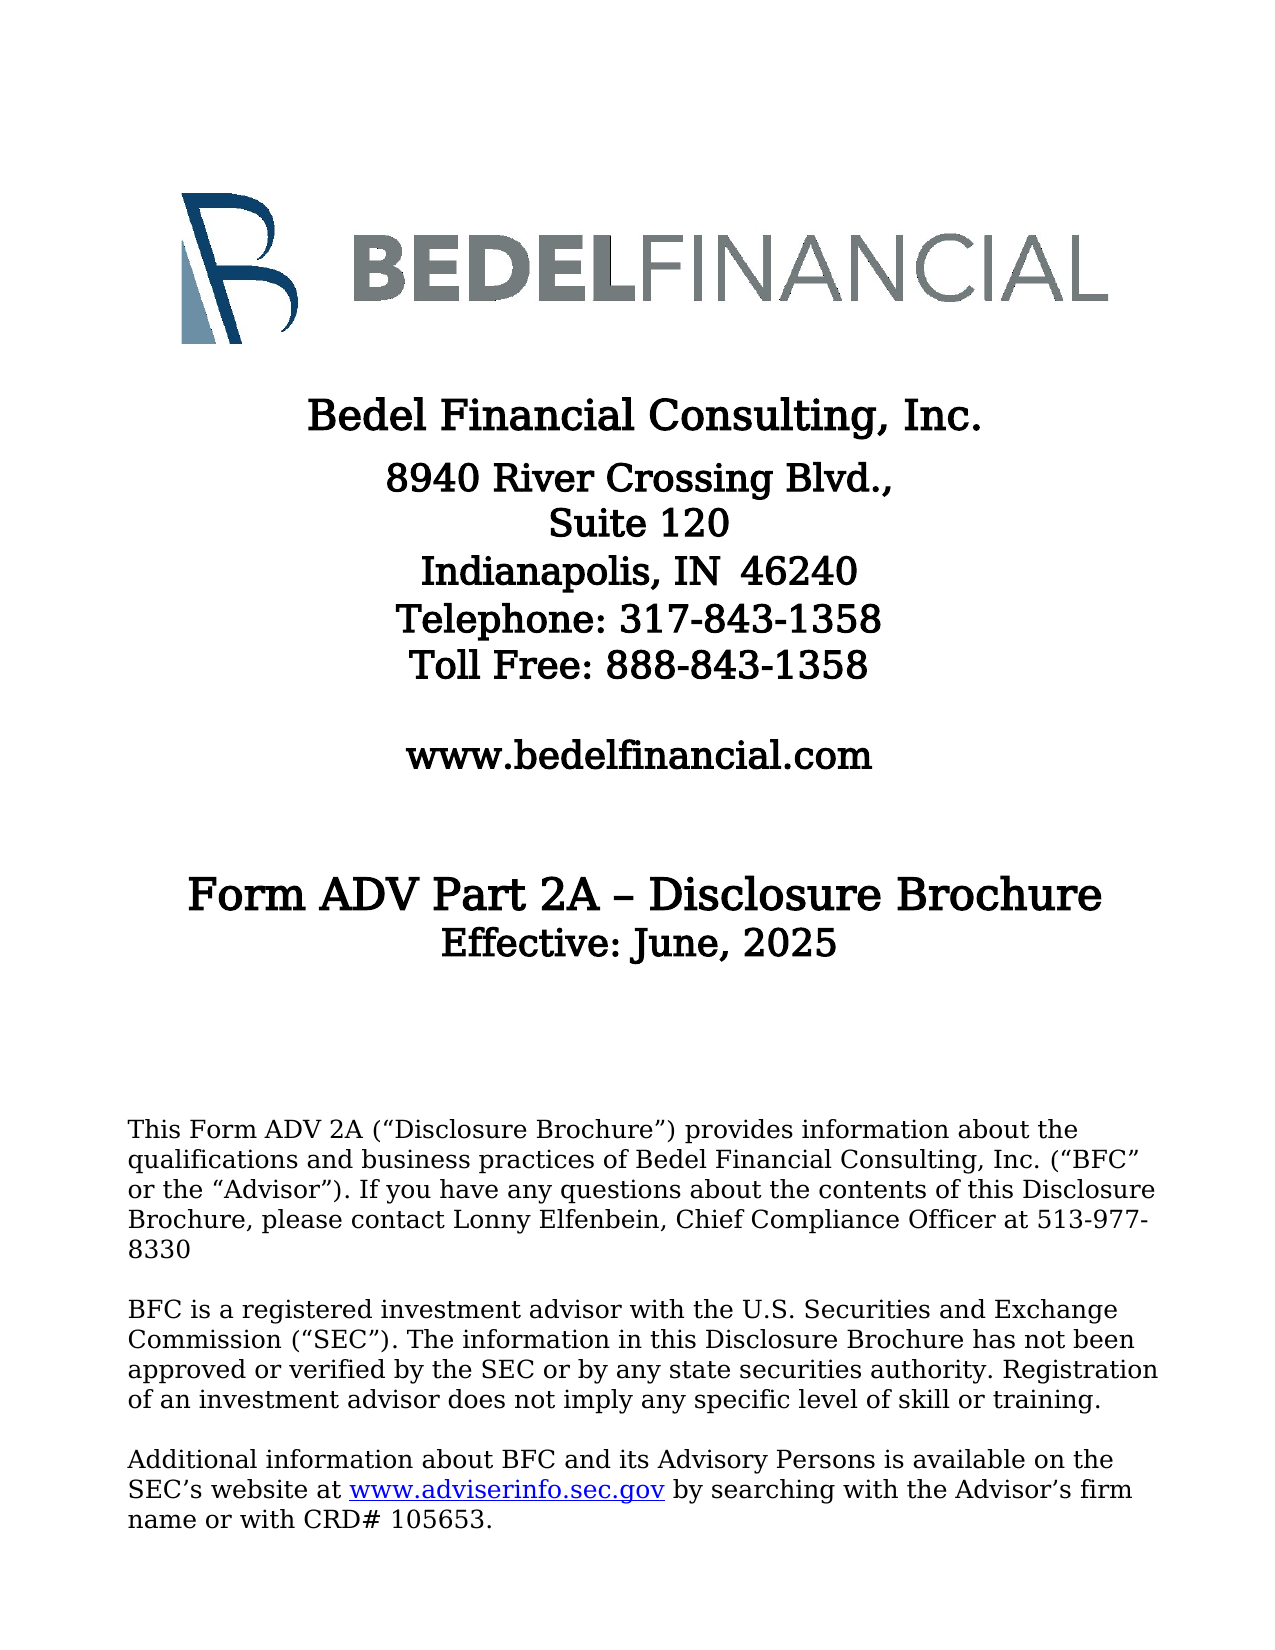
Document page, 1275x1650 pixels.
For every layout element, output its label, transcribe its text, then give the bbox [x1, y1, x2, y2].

text Form ADV Part 2A – Disclosure Brochure [127, 866, 1162, 918]
text BFC is a registered investment advisor with the U.S. Securities and Exchange Commission (“SEC”). The information in this Disclosure Brochure has not been approved or verified by the SEC or by any state securities authority. Registration of an investment advisor does not imply any specific level of skill or training. [127, 1293, 1162, 1413]
text Effective: June, 2025 [343, 918, 935, 963]
text Telephone: 317-843-1358 [343, 595, 935, 640]
text Bedel Financial Consulting, Inc. [127, 388, 1162, 438]
text This Form ADV 2A (“Disclosure Brochure”) provides information about the qualifications and business practices of Bedel Financial Consulting, Inc. (“BFC” or the “Advisor”). If you have any questions about the contents of this Disclosure Brochure, please contact Lonny Elfenbein, Chief Compliance Officer at 513-977-8330 [127, 1113, 1162, 1263]
text Toll Free: 888-843-1358 [343, 641, 935, 686]
picture [181, 193, 1109, 344]
text Additional information about BFC and its Advisory Persons is available on the SEC’s website at www.adviserinfo.sec.gov by searching with the Advisor’s firm name or with CRD# 105653. [127, 1443, 1162, 1533]
text 8940 River Crossing Blvd., Suite 120 [343, 454, 935, 544]
text Indianapolis, IN 46240 [343, 547, 936, 592]
text www.bedelfinancial.com [343, 731, 935, 776]
